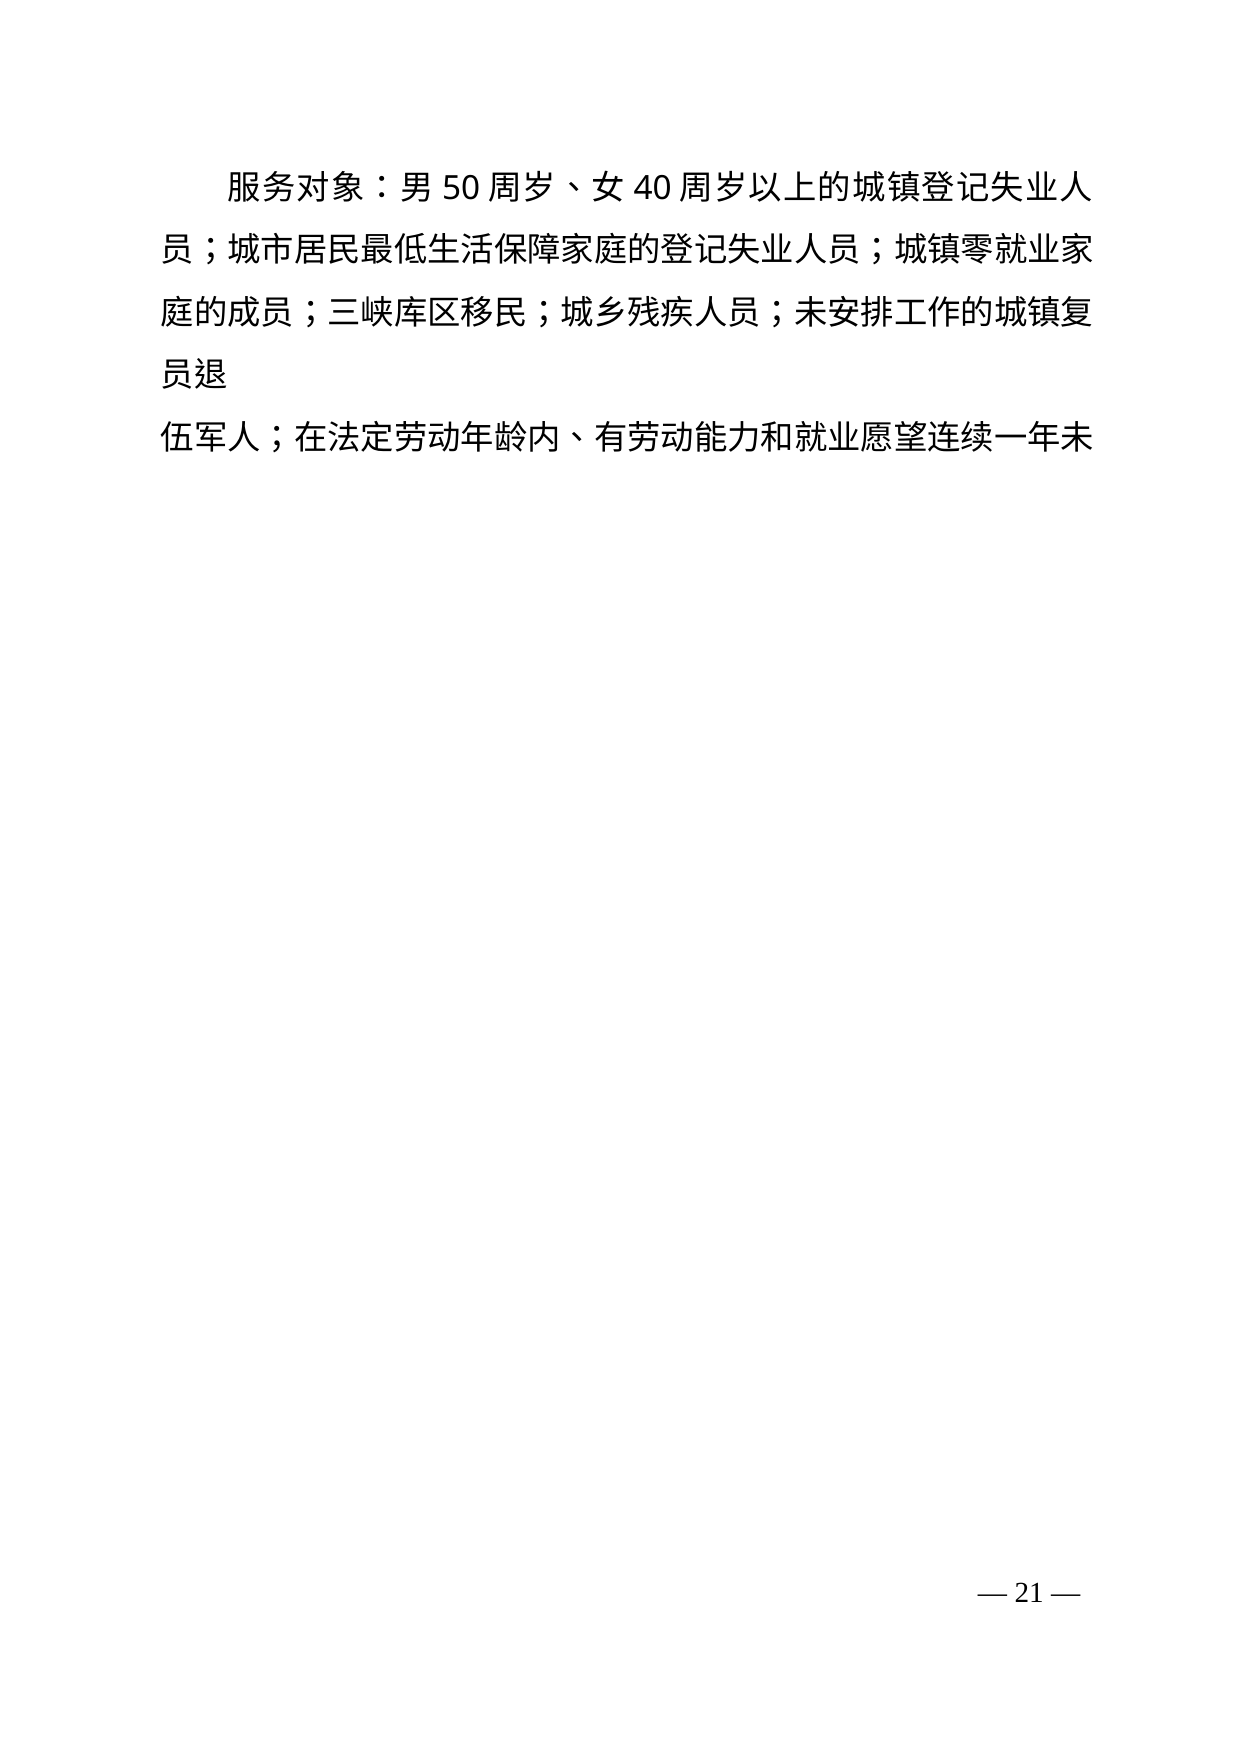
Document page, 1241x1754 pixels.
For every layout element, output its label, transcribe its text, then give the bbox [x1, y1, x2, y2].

text 服务对象：男50周岁、女40周岁以上的城镇登记失业人员；城市居民最低生活保障家庭的登记失业人员；城镇零就业家庭的成员；三峡库区移民；城乡残疾人员；未安排工作的城镇复员退 [161, 149, 1094, 399]
text 伍军人；在法定劳动年龄内、有劳动能力和就业愿望连续一年未 [161, 399, 1094, 462]
